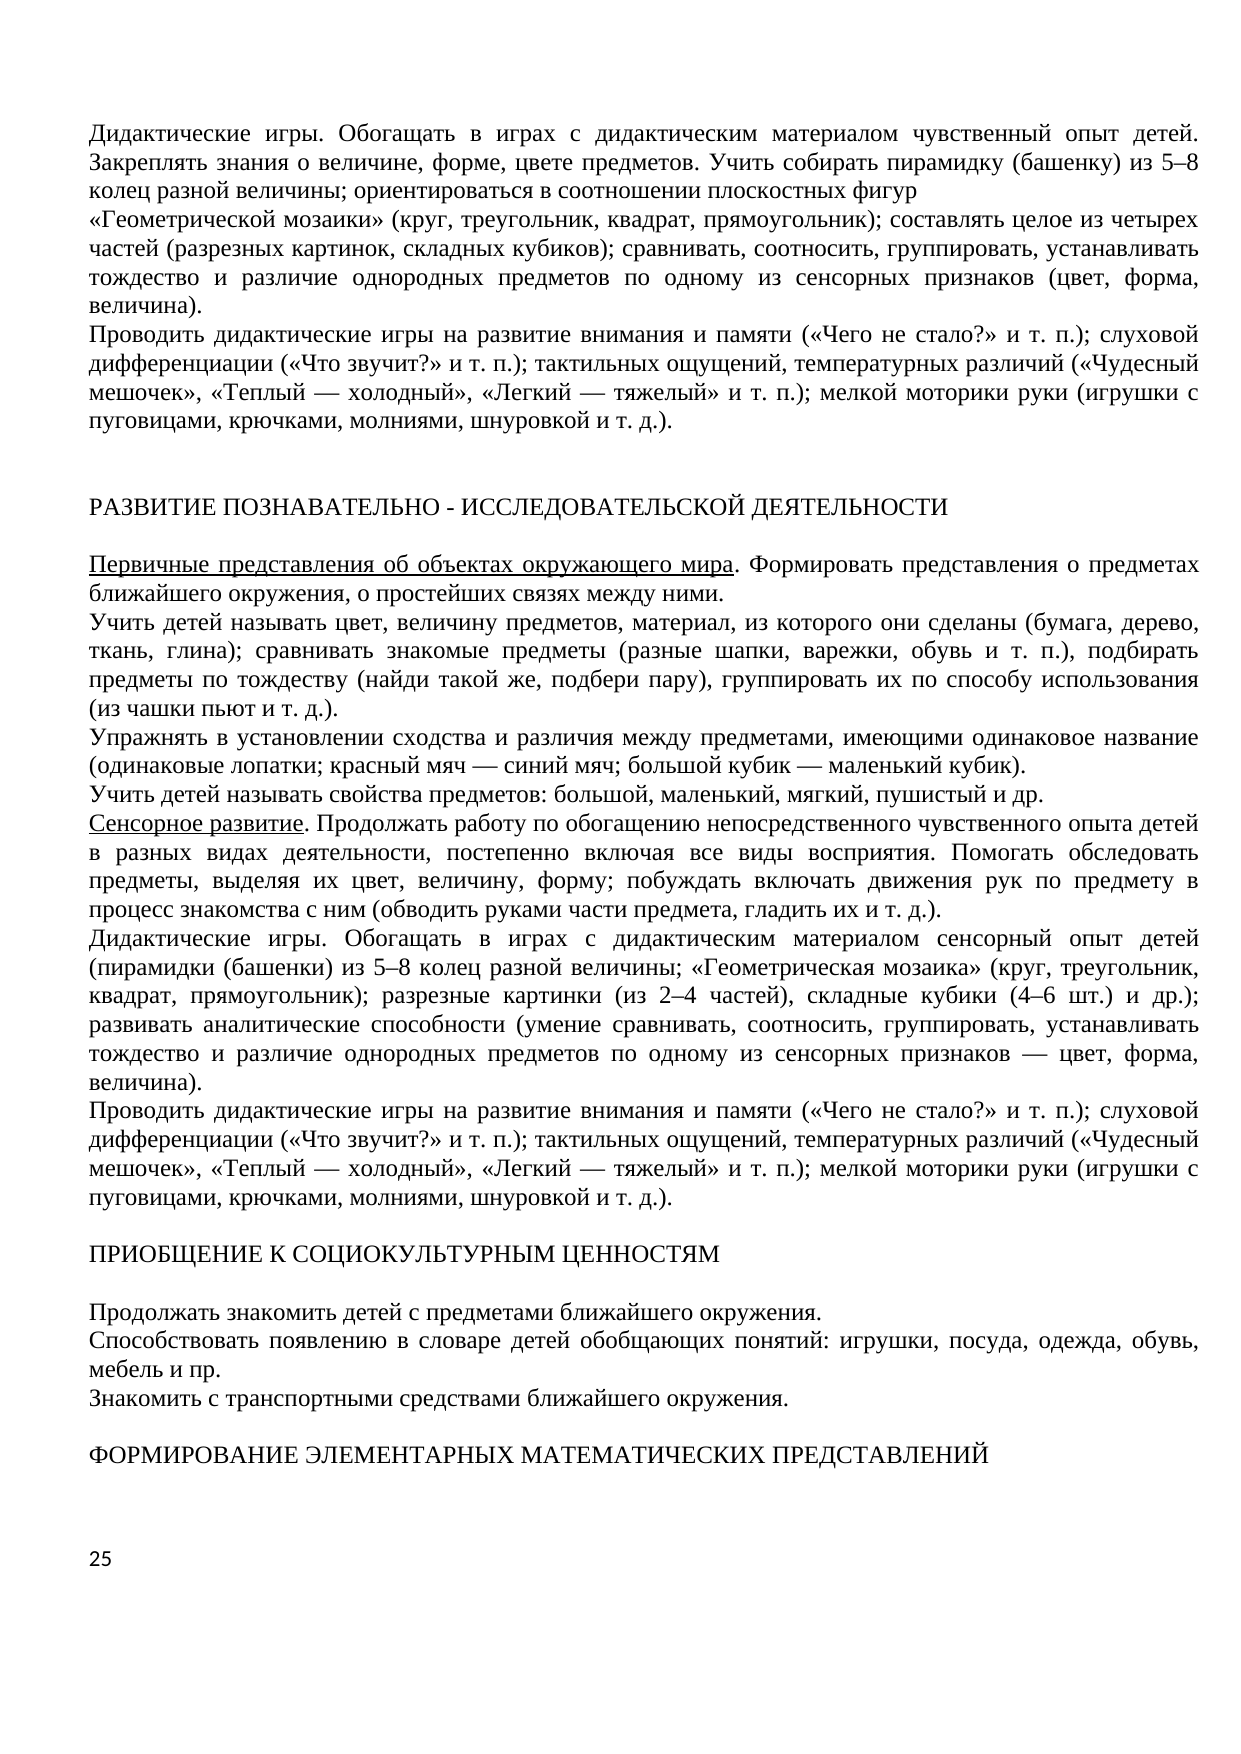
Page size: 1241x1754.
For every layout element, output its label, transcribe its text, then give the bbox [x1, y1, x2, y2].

text Упражнять в установлении сходства и различия между предметами, имеющими одинаковое название (одинаковые лопатки; красный мяч — синий мяч; большой кубик — маленький кубик). [89, 722, 1200, 779]
text ПРИОБЩЕНИЕ К СОЦИОКУЛЬТУРНЫМ ЦЕННОСТЯМ [89, 1239, 1200, 1268]
text Способствовать появлению в словаре детей обобщающих понятий: игрушки, посуда, одежда, обувь, мебель и пр. [89, 1326, 1200, 1383]
text Знакомить с транспортными средствами ближайшего окружения. [89, 1383, 1200, 1412]
text ФОРМИРОВАНИЕ ЭЛЕМЕНТАРНЫХ МАТЕМАТИЧЕСКИХ ПРЕДСТАВЛЕНИЙ [89, 1441, 1200, 1469]
text Учить детей называть цвет, величину предметов, материал, из которого они сделаны (бумага, дерево, ткань, глина); сравнивать знакомые предметы (разные шапки, варежки, обувь и т. п.), подбирать предметы по тождеству (найди такой же, подбери пару), группировать их по способу использования (из чашки пьют и т. д.). [89, 607, 1200, 722]
text Дидактические игры. Обогащать в играх с дидактическим материалом сенсорный опыт детей (пирамидки (башенки) из 5–8 колец разной величины; «Геометрическая мозаика» (круг, треугольник, квадрат, прямоугольник); разрезные картинки (из 2–4 частей), складные кубики (4–6 шт.) и др.); развивать аналитические способности (умение сравнивать, соотносить, группировать, устанавливать тождество и различие однородных предметов по одному из сенсорных признаков — цвет, форма, величина). [89, 923, 1200, 1096]
text Продолжать знакомить детей с предметами ближайшего окружения. [89, 1297, 1200, 1326]
text Сенсорное развитие. Продолжать работу по обогащению непосредственного чувственного опыта детей в разных видах деятельности, постепенно включая все виды восприятия. Помогать обследовать предметы, выделяя их цвет, величину, форму; побуждать включать движения рук по предмету в процесс знакомства с ним (обводить руками части предмета, гладить их и т. д.). [89, 808, 1200, 923]
text РАЗВИТИЕ ПОЗНАВАТЕЛЬНО - ИССЛЕДОВАТЕЛЬСКОЙ ДЕЯТЕЛЬНОСТИ [89, 492, 1200, 521]
text «Геометрической мозаики» (круг, треугольник, квадрат, прямоугольник); составлять целое из четырех частей (разрезных картинок, складных кубиков); сравнивать, соотносить, группировать, устанавливать тождество и различие однородных предметов по одному из сенсорных признаков (цвет, форма, величина). [89, 204, 1200, 319]
text Проводить дидактические игры на развитие внимания и памяти («Чего не стало?» и т. п.); слуховой дифференциации («Что звучит?» и т. п.); тактильных ощущений, температурных различий («Чудесный мешочек», «Теплый — холодный», «Легкий — тяжелый» и т. п.); мелкой моторики руки (игрушки с пуговицами, крючками, молниями, шнуровкой и т. д.). [89, 319, 1200, 434]
text Проводить дидактические игры на развитие внимания и памяти («Чего не стало?» и т. п.); слуховой дифференциации («Что звучит?» и т. п.); тактильных ощущений, температурных различий («Чудесный мешочек», «Теплый — холодный», «Легкий — тяжелый» и т. п.); мелкой моторики руки (игрушки с пуговицами, крючками, молниями, шнуровкой и т. д.). [89, 1096, 1200, 1211]
text Первичные представления об объектах окружающего мира. Формировать представления о предметах ближайшего окружения, о простейших связях между ними. [89, 549, 1200, 607]
text Дидактические игры. Обогащать в играх с дидактическим материалом чувственный опыт детей. Закреплять знания о величине, форме, цвете предметов. Учить собирать пирамидку (башенку) из 5–8 колец разной величины; ориентироваться в соотношении плоскостных фигур [89, 118, 1200, 204]
text Учить детей называть свойства предметов: большой, маленький, мягкий, пушистый и др. [89, 779, 1200, 808]
